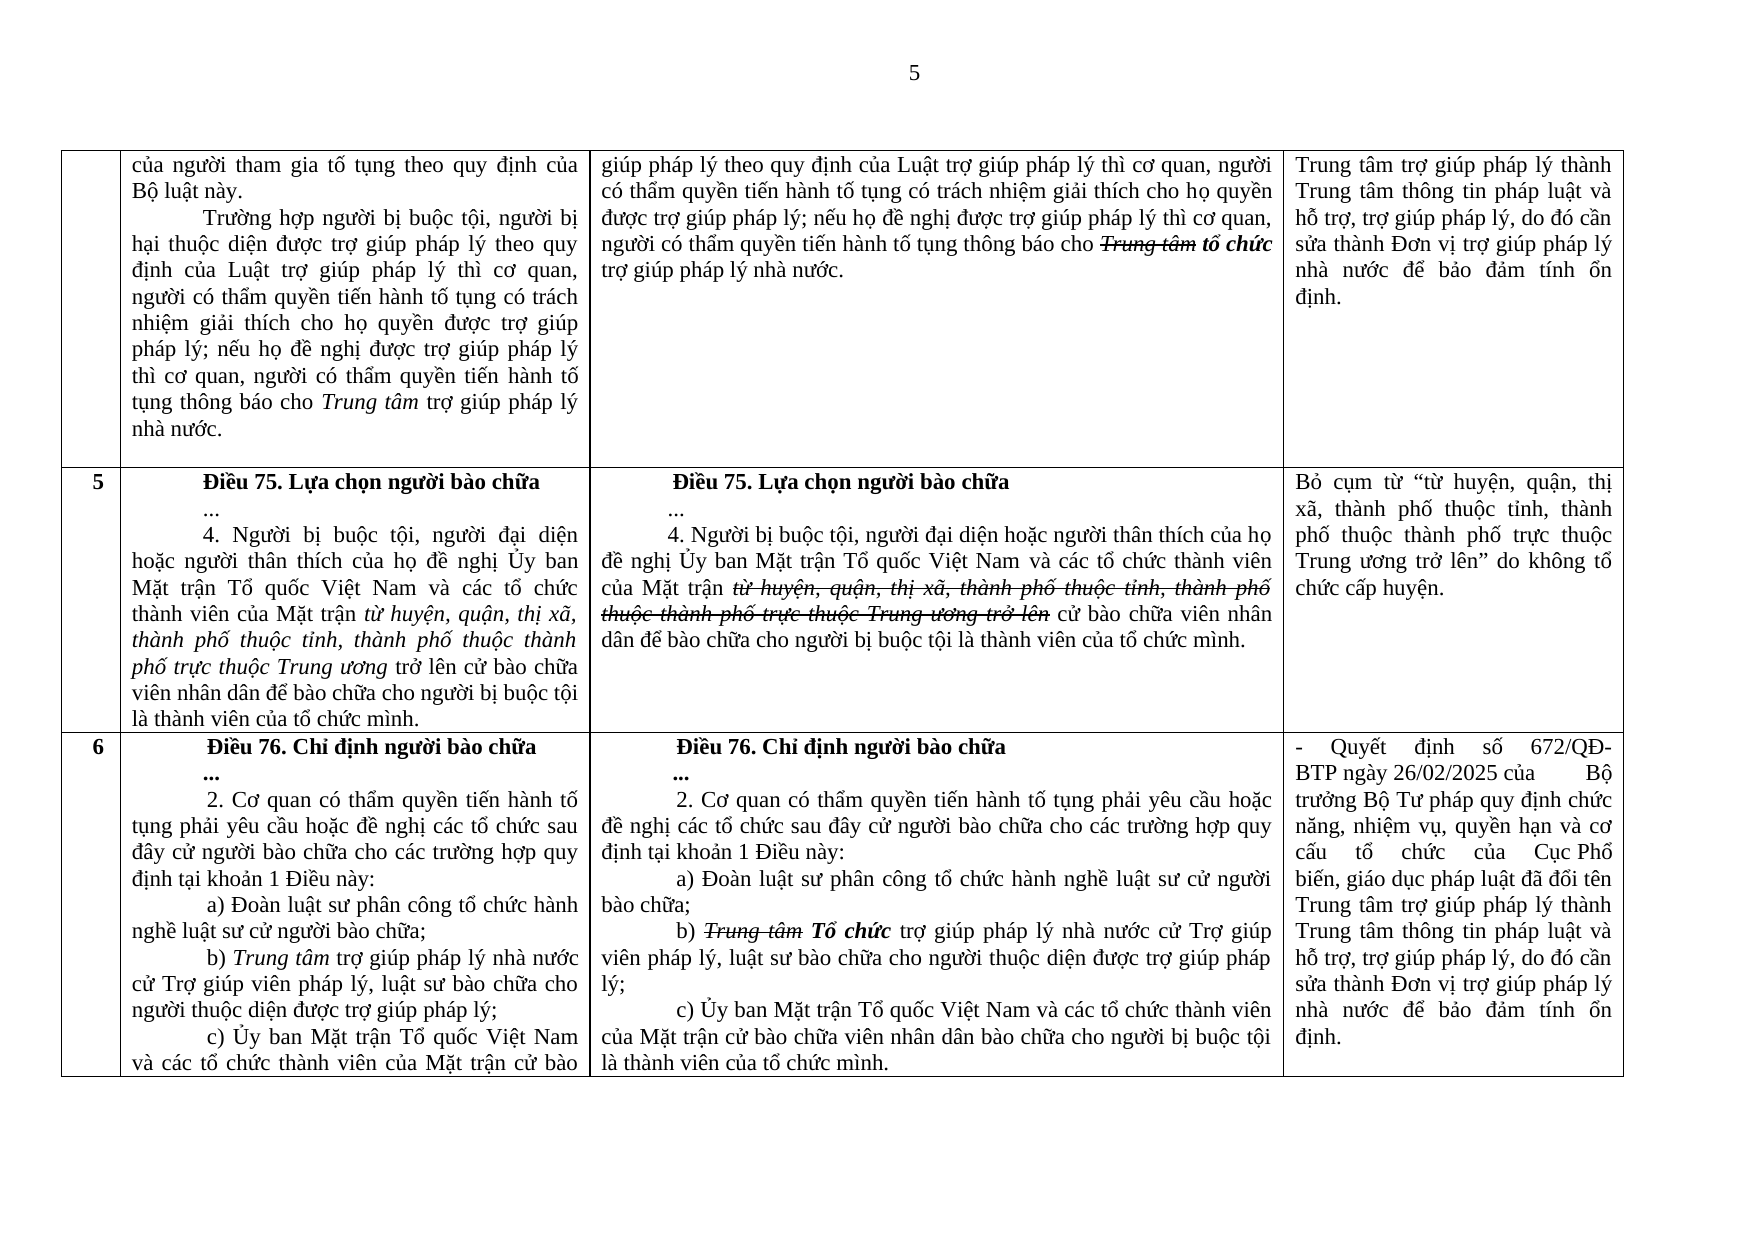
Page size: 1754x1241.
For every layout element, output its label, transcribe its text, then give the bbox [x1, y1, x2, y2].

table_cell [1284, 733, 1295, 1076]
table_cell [121, 733, 589, 1076]
table_cell Điều 75. Lựa chọn người bào chữa ... 4. Người bị buộc tội, người đại diện hoặc người thân thích của họ đề nghị Ủy ban Mặt trận Tổ quốc Việt Nam và các tổ chức thành viên của Mặt trận từ huyện, quận, thị xã, thành phố thuộc tỉnh, thành phố thuộc thành phố trực thuộc Trung ương trở lên cử bào chữa viên nhân dân để bào chữa cho người bị buộc tội là thành viên của tổ chức mình. [591, 468, 1283, 732]
table_cell [62, 151, 120, 467]
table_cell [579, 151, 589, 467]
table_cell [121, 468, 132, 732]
table_cell [62, 733, 120, 1076]
table_cell [62, 468, 120, 732]
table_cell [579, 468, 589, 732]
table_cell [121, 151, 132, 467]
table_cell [591, 733, 1283, 1076]
table_cell Bỏ cụm từ “từ huyện, quận, thị xã, thành phố thuộc tỉnh, thành phố thuộc thành phố trực thuộc Trung ương trở lên” do không tổ chức cấp huyện. [1284, 468, 1623, 732]
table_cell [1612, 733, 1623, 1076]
